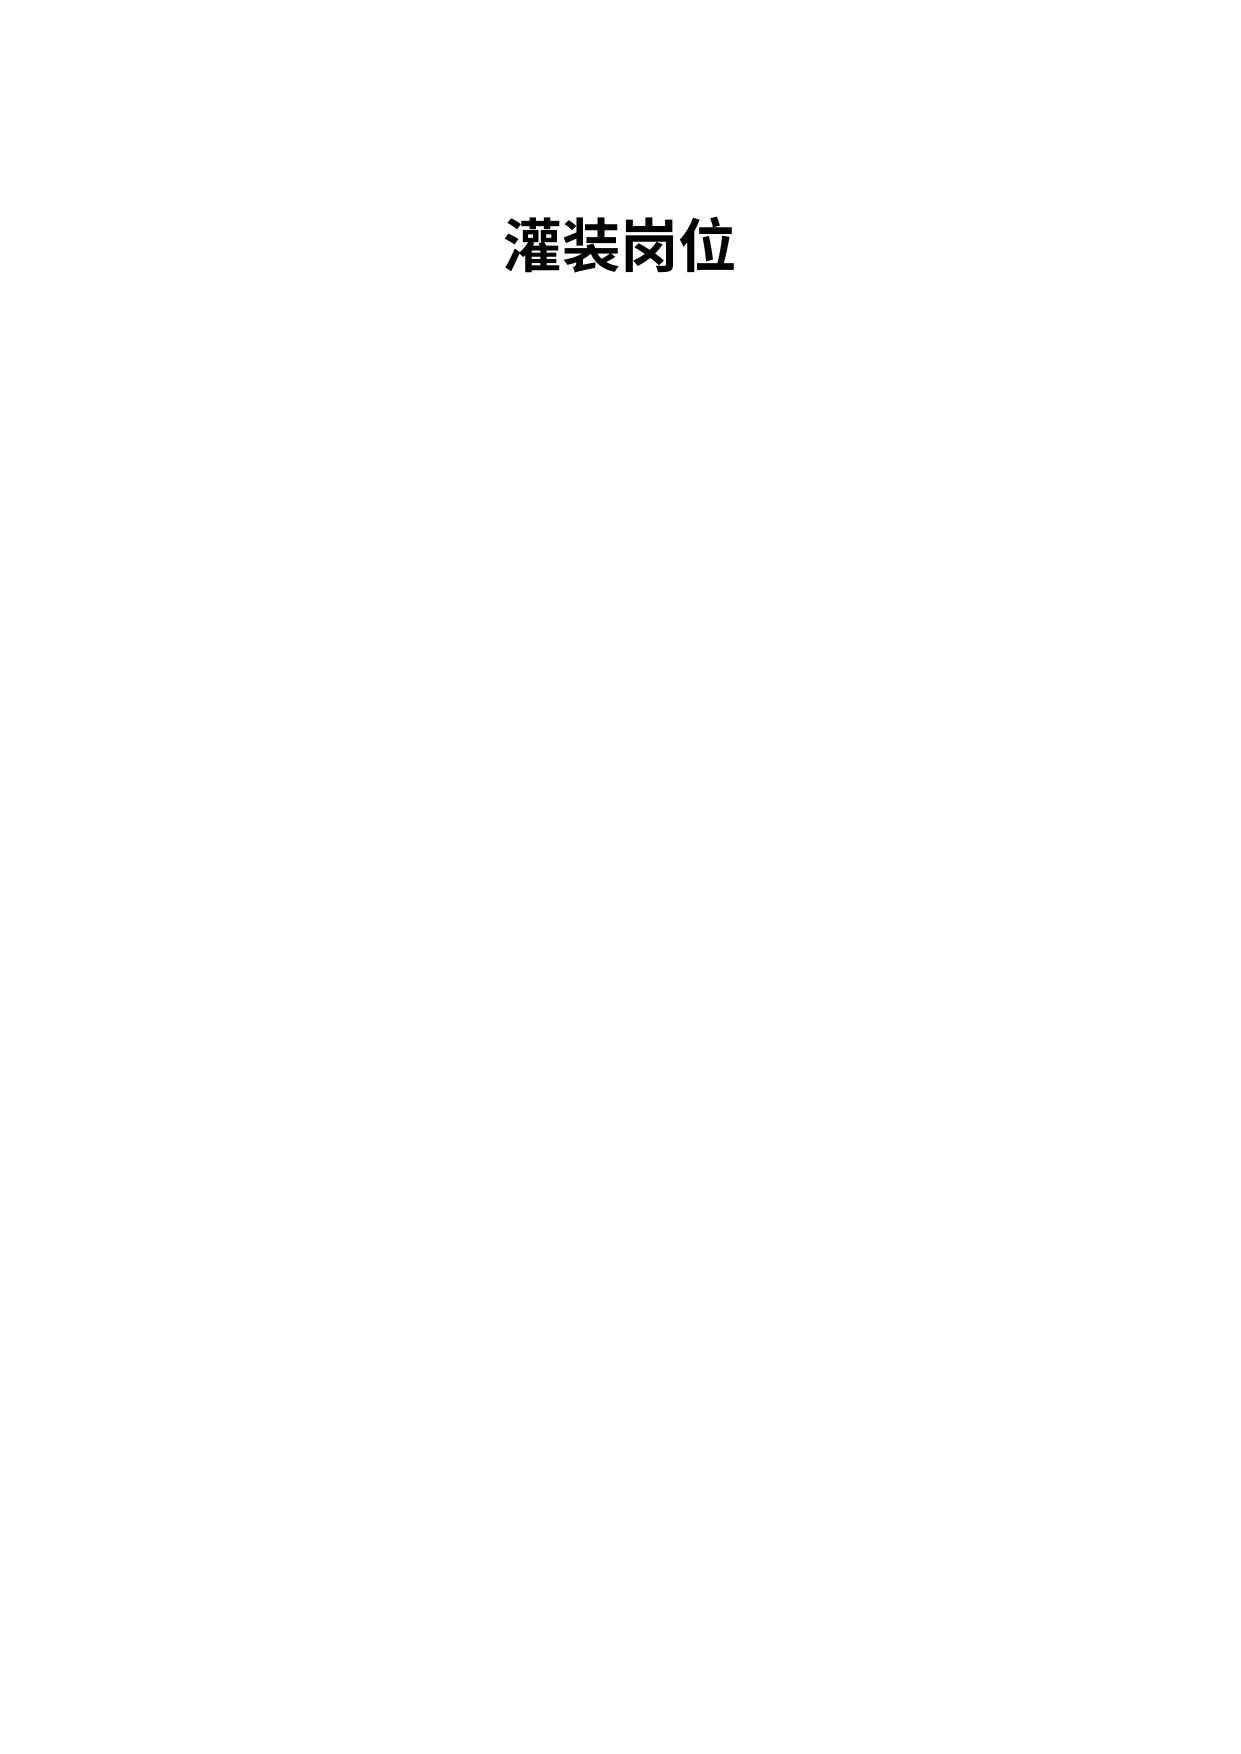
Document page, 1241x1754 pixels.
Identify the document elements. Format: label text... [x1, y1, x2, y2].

text 灌装岗位 [165, 193, 1075, 291]
